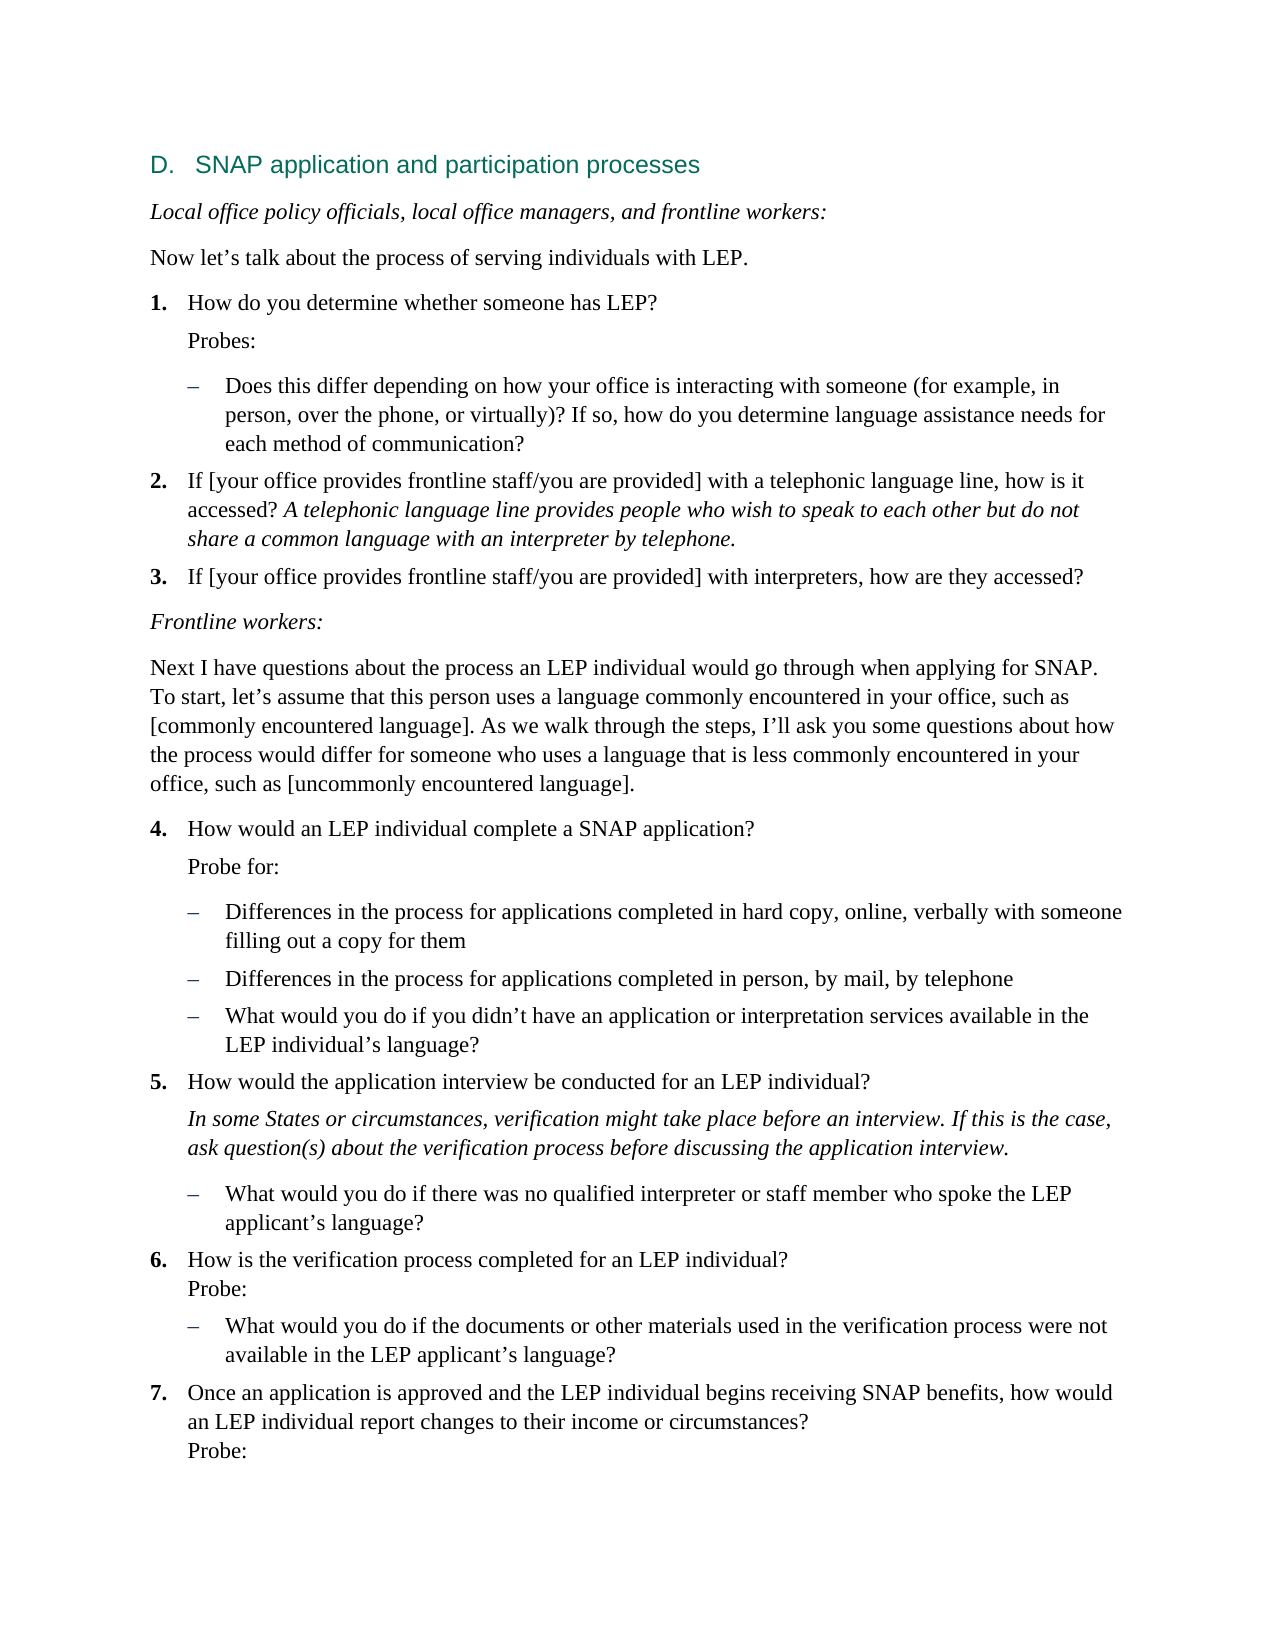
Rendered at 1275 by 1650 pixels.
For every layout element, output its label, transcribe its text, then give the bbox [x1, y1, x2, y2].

list What would you do if you didn’t have an application or interpretation services available in the LEP individual’s language? [187, 1002, 1125, 1057]
list What would you do if there was no qualified interpreter or staff member who spoke the LEP applicant’s language? [187, 1180, 1125, 1235]
text Frontline workers: [150, 608, 1125, 635]
list Does this differ depending on how your office is interacting with someone (for example, in person, over the phone, or virtually)? If so, how do you determine language assistance needs for each method of communication? [187, 372, 1125, 457]
list How do you determine whether someone has LEP? [150, 289, 1125, 316]
list How would the application interview be conducted for an LEP individual? [150, 1068, 1125, 1094]
list Differences in the process for applications completed in hard copy, online, verbally with someone filling out a copy for them [187, 898, 1125, 954]
list Differences in the process for applications completed in person, by mail, by telephone [187, 965, 1125, 991]
list Once an application is approved and the LEP individual begins receiving SNAP benefits, how would an LEP individual report changes to their income or circumstances? Probe: [150, 1379, 1125, 1463]
list If [your office provides frontline staff/you are provided] with a telephonic language line, how is it accessed? A telephonic language line provides people who wish to speak to each other but do not share a common language with an interpreter by telephone. [150, 468, 1125, 552]
text Probes: [187, 327, 1125, 353]
list How is the verification process completed for an LEP individual? Probe: [150, 1246, 1125, 1302]
list What would you do if the documents or other materials used in the verification process were not available in the LEP applicant’s language? [187, 1313, 1125, 1368]
text Next I have questions about the process an LEP individual would go through when applying for SNAP. To start, let’s assume that this person uses a language commonly encountered in your office, such as [commonly encountered language]. As we walk through the steps, I’ll ask you some questions about how the process would differ for someone who uses a language that is less commonly encountered in your office, such as [uncommonly encountered language]. [150, 654, 1125, 796]
text Local office policy officials, local office managers, and frontline workers: [150, 198, 1125, 224]
text In some States or circumstances, verification might take place before an interview. If this is the case, ask question(s) about the verification process before discussing the application interview. [187, 1106, 1125, 1161]
text Probe for: [187, 853, 1125, 879]
list How would an LEP individual complete a SNAP application? [150, 816, 1125, 842]
text D. SNAP application and participation processes [150, 150, 1125, 179]
list If [your office provides frontline staff/you are provided] with interpreters, how are they accessed? [150, 563, 1125, 589]
text Now let’s talk about the process of serving individuals with LEP. [150, 244, 1125, 270]
